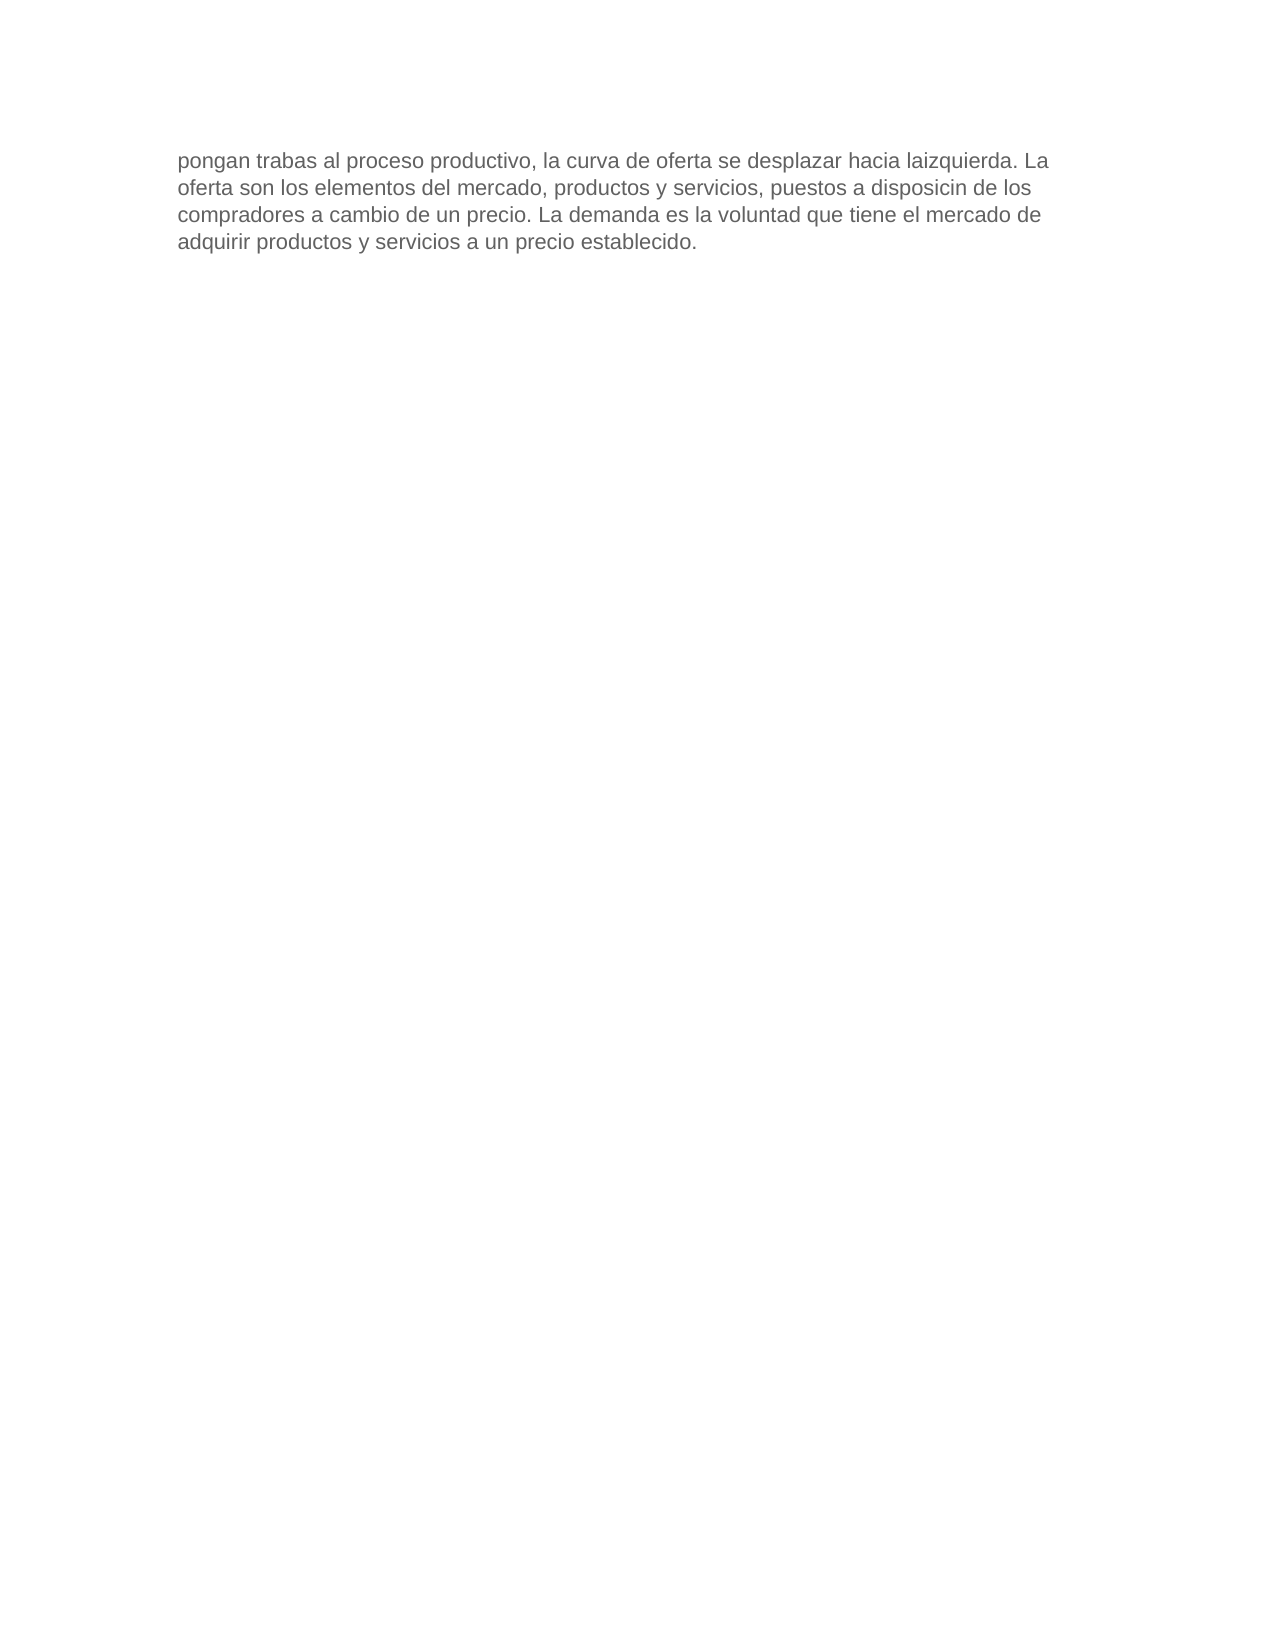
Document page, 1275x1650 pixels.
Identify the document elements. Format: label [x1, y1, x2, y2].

text [177, 148, 1098, 254]
